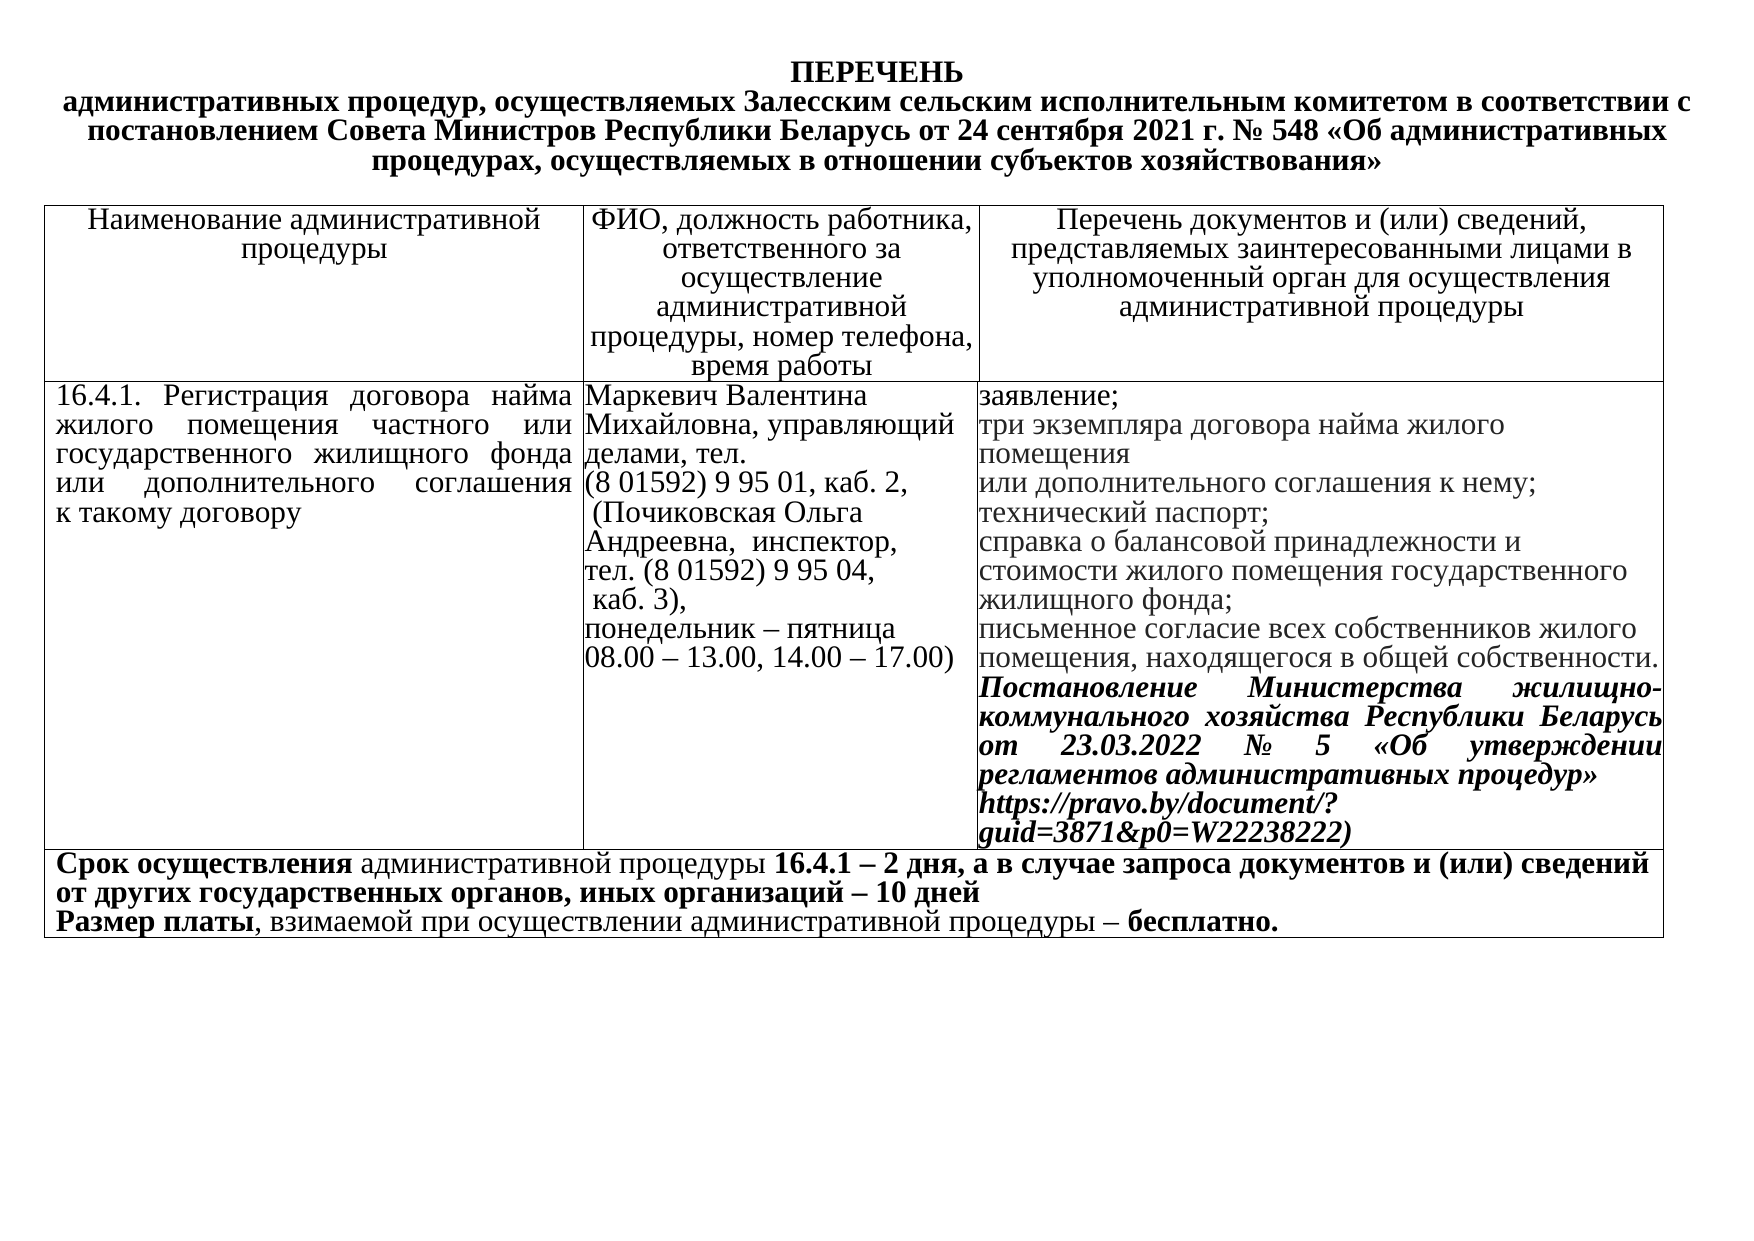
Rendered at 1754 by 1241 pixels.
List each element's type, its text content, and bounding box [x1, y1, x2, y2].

table_header Наименование административной процедуры [45, 206, 583, 381]
table_cell Срок осуществления административной процедуры 16.4.1 – 2 дня, а в случае запроса документов и (или) сведений от других государственных органов, иных организаций – 10 дней Размер платы, взимаемой при осуществлении административной процедуры – бесплатно. [45, 850, 1663, 937]
table_cell заявление; три экземпляра договора найма жилого помещения или дополнительного соглашения к нему; технический паспорт; справка о балансовой принадлежности и стоимости жилого помещения государственного жилищного фонда; письменное согласие всех собственников жилого помещения, находящегося в общей собственности. Постановление Министерства жилищно-коммунального хозяйства Республики Беларусь от 23.03.2022 № 5 «Об утверждении регламентов административных процедур» https://pravo.by/document/?guid=3871&p0=W22238222) [978, 382, 1663, 849]
text ПЕРЕЧЕНЬ административных процедур, осуществляемых Залесским сельским исполнительным комитетом в соответствии с постановлением Совета Министров Республики Беларусь от 24 сентября 2021 г. № 548 «Об административных процедурах, осуществляемых в отношении субъектов хозяйствования» [59, 59, 1695, 176]
table_header Перечень документов и (или) сведений, представляемых заинтересованными лицами в уполномоченный орган для осуществления административной процедуры [980, 206, 1663, 381]
table_header ФИО, должность работника, ответственного за осуществление административной процедуры, номер телефона, время работы [584, 206, 979, 381]
table_cell 16.4.1. Регистрация договора найма жилого помещения частного или государственного жилищного фонда или дополнительного соглашения к такому договору [45, 382, 583, 849]
table_cell Маркевич Валентина Михайловна, управляющий делами, тел. (8 01592) 9 95 01, каб. 2, (Почиковская Ольга Андреевна, инспектор, тел. (8 01592) 9 95 04, каб. 3), понедельник – пятница 08.00 – 13.00, 14.00 – 17.00) [584, 382, 977, 849]
